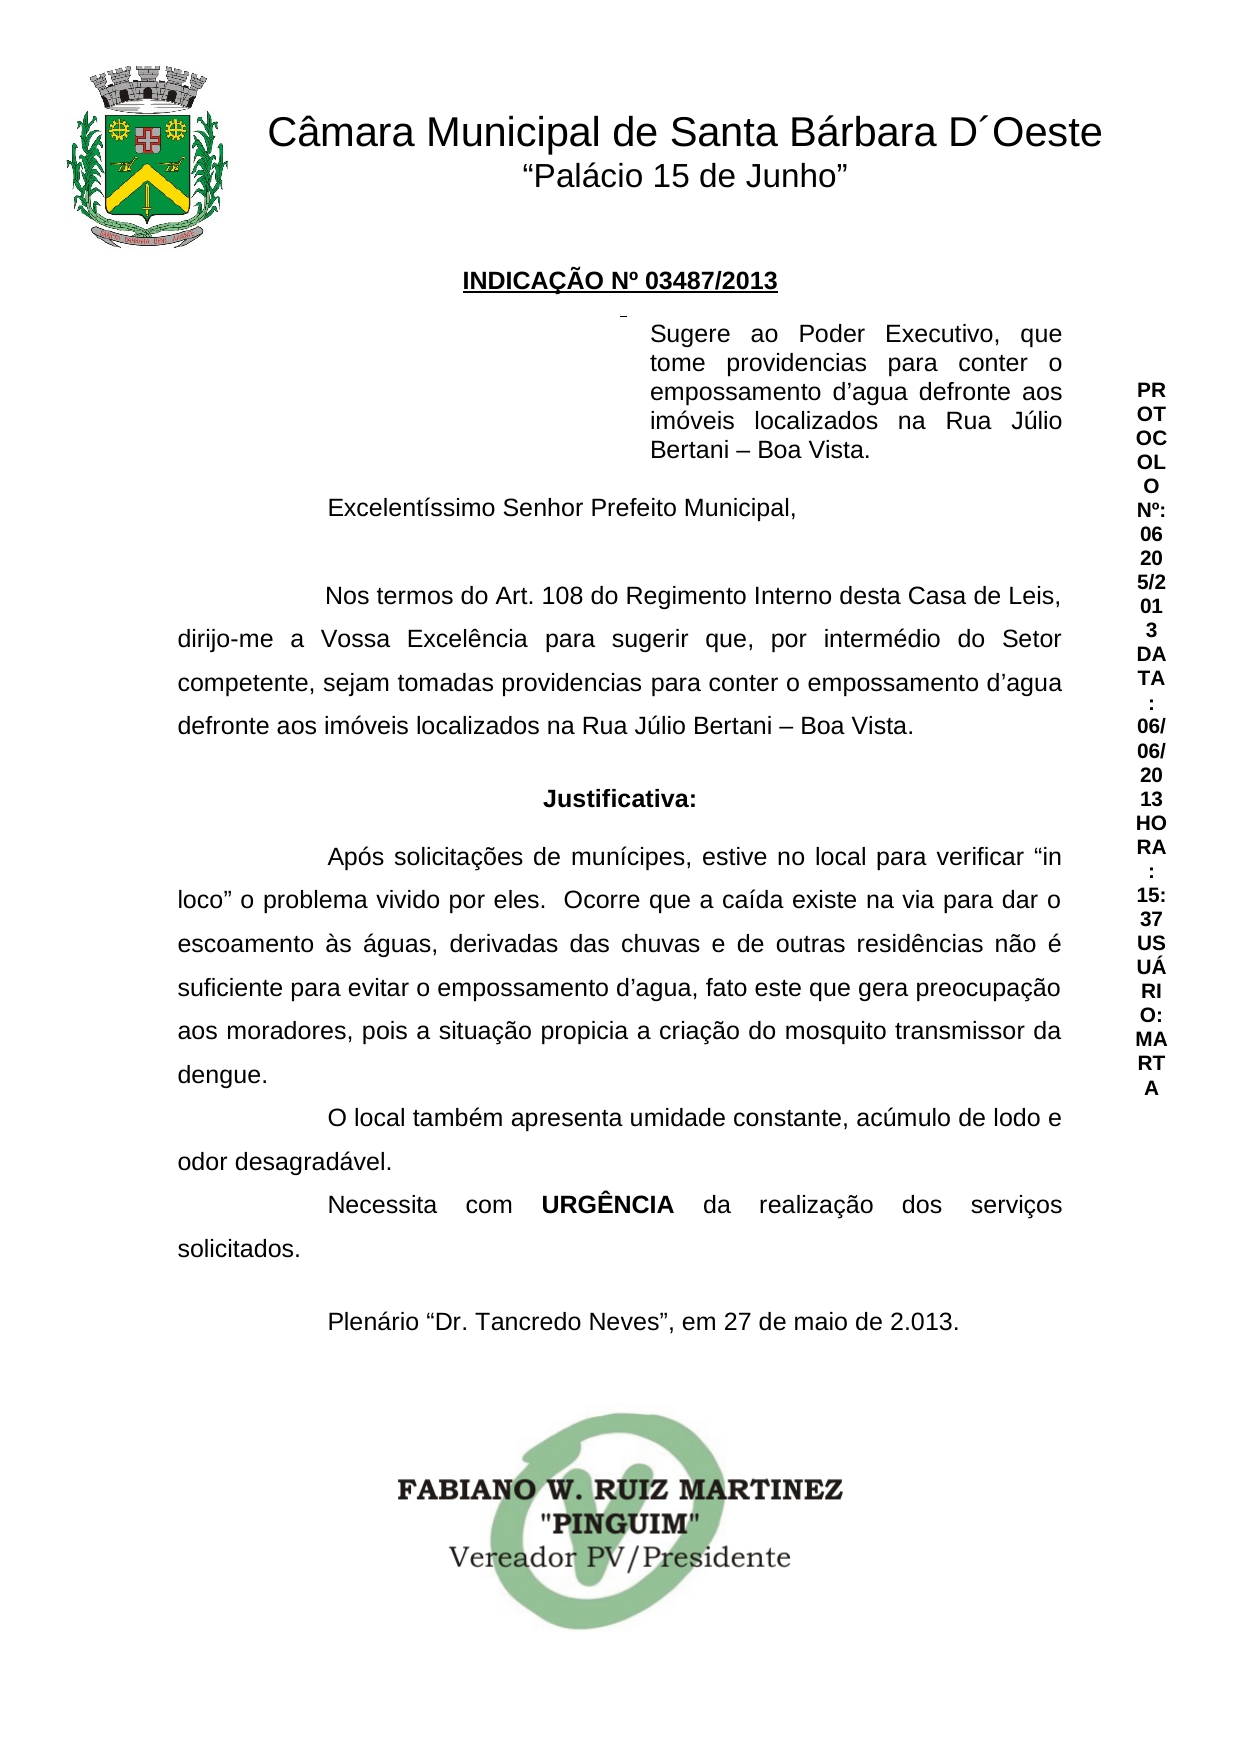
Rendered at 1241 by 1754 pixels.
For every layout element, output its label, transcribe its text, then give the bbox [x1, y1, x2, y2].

picture [66, 66, 235, 255]
text Nos termos do Art. 108 do Regimento Interno desta Casa de Leis, dirijo-me a Vossa Excelência para sugerir que, por intermédio do Setor competente, sejam tomadas providencias para conter o empossamento d’agua defronte aos imóveis localizados na Rua Júlio Bertani – Boa Vista. [177, 581, 1063, 740]
text Plenário “Dr. Tancredo Neves”, em 27 de maio de 2.013. [177, 1306, 1063, 1335]
picture [397, 1393, 843, 1654]
text Após solicitações de munícipes, estive no local para verificar “in loco” o problema vivido por eles. Ocorre que a caída existe na via para dar o escoamento às águas, derivadas das chuvas e de outras residências não é suficiente para evitar o empossamento d’agua, fato este que gera preocupação aos moradores, pois a situação propicia a criação do mosquito transmissor da dengue. [177, 842, 1063, 1089]
text Sugere ao Poder Executivo, que tome providencias para conter o empossamento d’agua defronte aos imóveis localizados na Rua Júlio Bertani – Boa Vista. [650, 319, 1063, 464]
text Justificativa: [177, 784, 1063, 813]
text Excelentíssimo Senhor Prefeito Municipal, [177, 493, 1063, 522]
text Necessita com URGÊNCIA da realização dos serviços solicitados. [177, 1190, 1063, 1263]
text O local também apresenta umidade constante, acúmulo de lodo e odor desagradável. [177, 1103, 1063, 1176]
title INDICAÇÃO Nº 03487/2013 [177, 266, 1063, 295]
